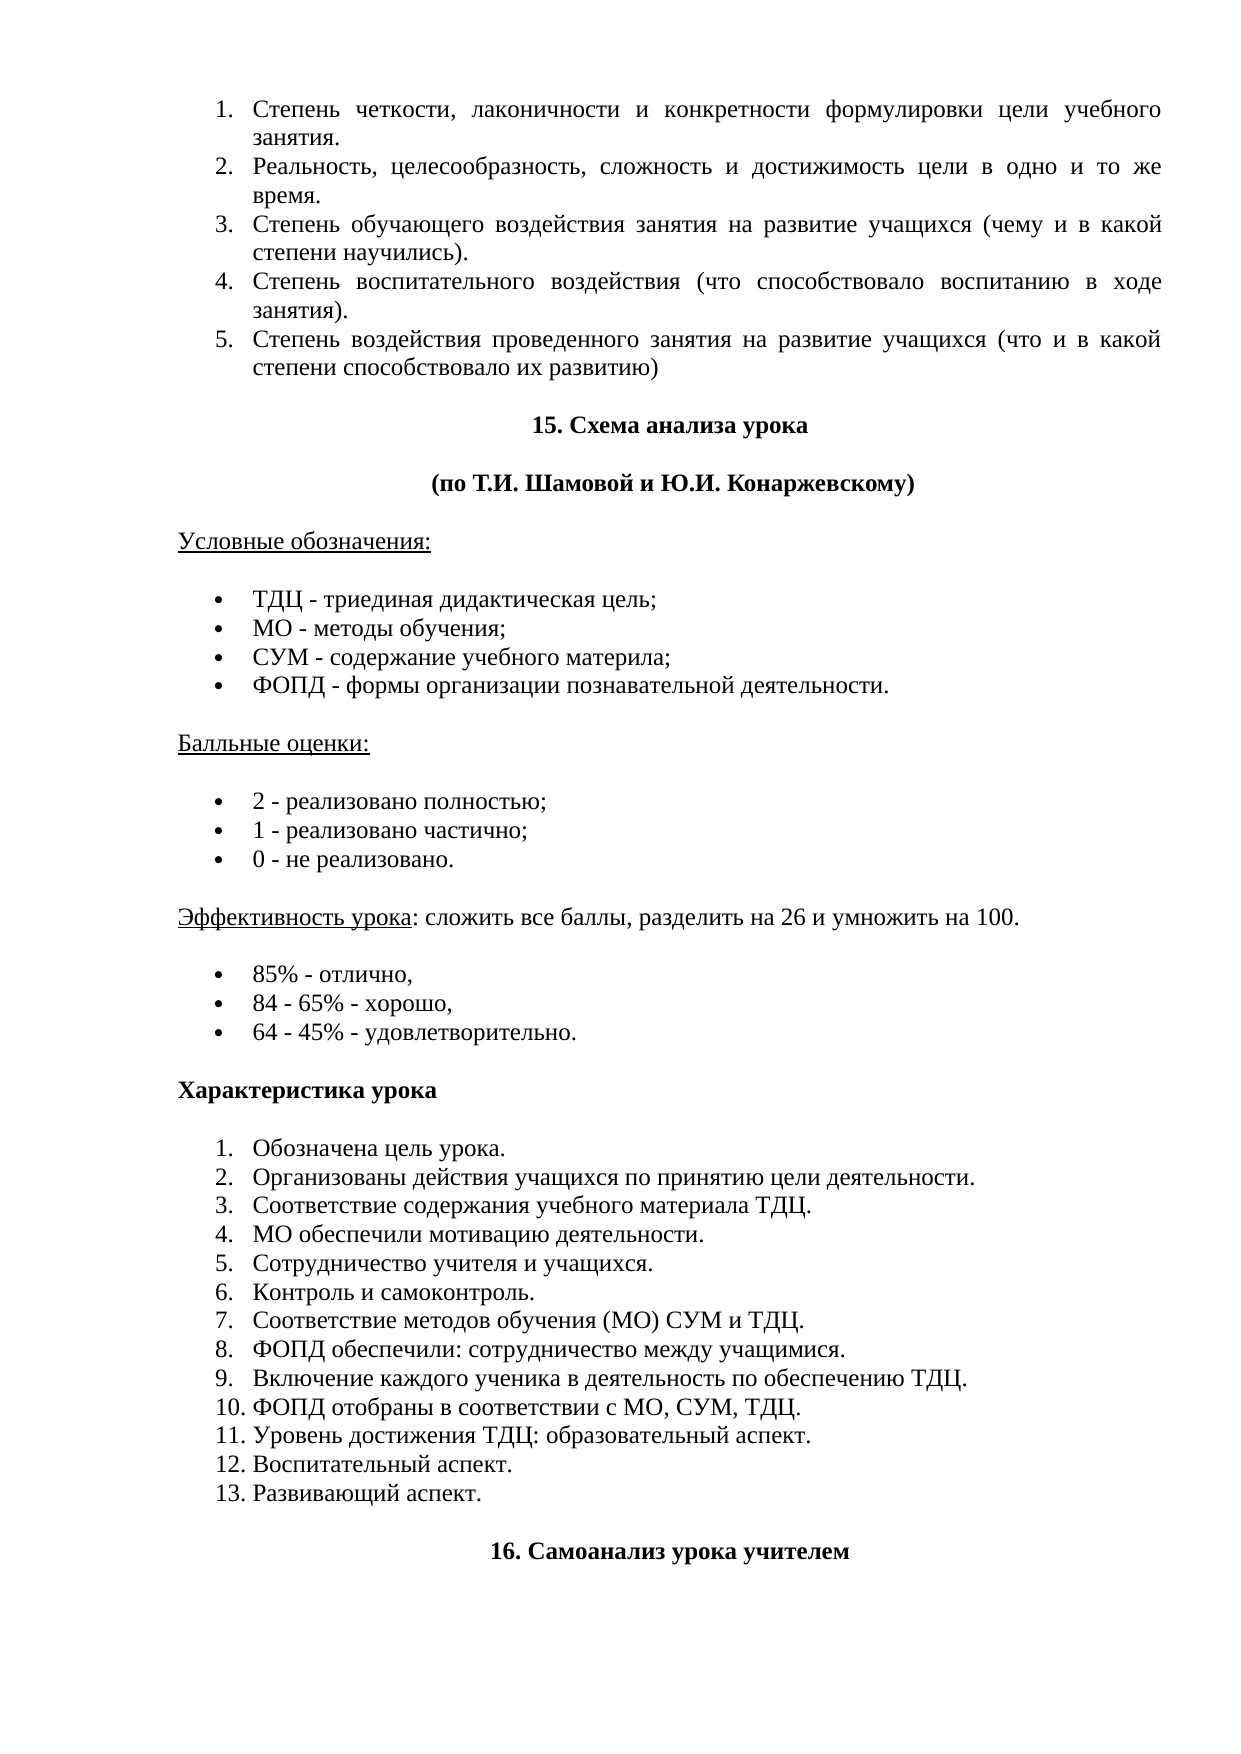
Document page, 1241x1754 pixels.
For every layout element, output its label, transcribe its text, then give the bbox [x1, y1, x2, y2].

list ФОПД обеспечили: сотрудничество между учащимися. [215, 1334, 1162, 1363]
list ФОПД отобраны в соответствии с МО, СУМ, ТДЦ. [215, 1392, 1162, 1420]
list СУМ - содержание учебного материла; [215, 642, 1162, 670]
list Степень воспитательного воздействия (что способствовало воспитанию в ходе занятия). [215, 266, 1162, 324]
list Развивающий аспект. [215, 1478, 1162, 1507]
list Степень четкости, лаконичности и конкретности формулировки цели учебного занятия. [215, 94, 1162, 151]
list 84 - 65% - хорошо, [215, 988, 1162, 1017]
text Балльные оценки: [177, 728, 1162, 757]
list Обозначена цель урока. [215, 1133, 1162, 1162]
list Соответствие содержания учебного материала ТДЦ. [215, 1190, 1162, 1219]
list Реальность, целесообразность, сложность и достижимость цели в одно и то же время. [215, 151, 1162, 209]
list Степень воздействия проведенного занятия на развитие учащихся (что и в какой степени способствовало их развитию) [215, 324, 1162, 381]
list Включение каждого ученика в деятельность по обеспечению ТДЦ. [215, 1363, 1162, 1392]
subtitle 15. Схема анализа урока [177, 410, 1162, 439]
text Условные обозначения: [177, 526, 1162, 555]
text Эффективность урока: сложить все баллы, разделить на 26 и умножить на 100. [177, 902, 1162, 930]
subtitle 16. Самоанализ урока учителем [177, 1536, 1162, 1564]
list Контроль и самоконтроль. [215, 1277, 1162, 1305]
list Воспитательный аспект. [215, 1449, 1162, 1478]
subtitle (по Т.И. Шамовой и Ю.И. Конаржевскому) [177, 468, 1162, 497]
list Степень обучающего воздействия занятия на развитие учащихся (чему и в какой степени научились). [215, 209, 1162, 266]
list МО - методы обучения; [215, 613, 1162, 642]
subtitle Характеристика урока [177, 1075, 1162, 1104]
list Сотрудничество учителя и учащихся. [215, 1248, 1162, 1277]
list Соответствие методов обучения (МО) СУМ и ТДЦ. [215, 1305, 1162, 1334]
list Уровень достижения ТДЦ: образовательный аспект. [215, 1420, 1162, 1449]
list 1 - реализовано частично; [215, 815, 1162, 844]
list 2 - реализовано полностью; [215, 786, 1162, 815]
list ТДЦ - триединая дидактическая цель; [215, 584, 1162, 613]
list МО обеспечили мотивацию деятельности. [215, 1219, 1162, 1248]
list 64 - 45% - удовлетворительно. [215, 1017, 1162, 1046]
list 85% - отлично, [215, 959, 1162, 988]
list ФОПД - формы организации познавательной деятельности. [215, 670, 1162, 699]
list 0 - не реализовано. [215, 844, 1162, 872]
list Организованы действия учащихся по принятию цели деятельности. [215, 1162, 1162, 1190]
